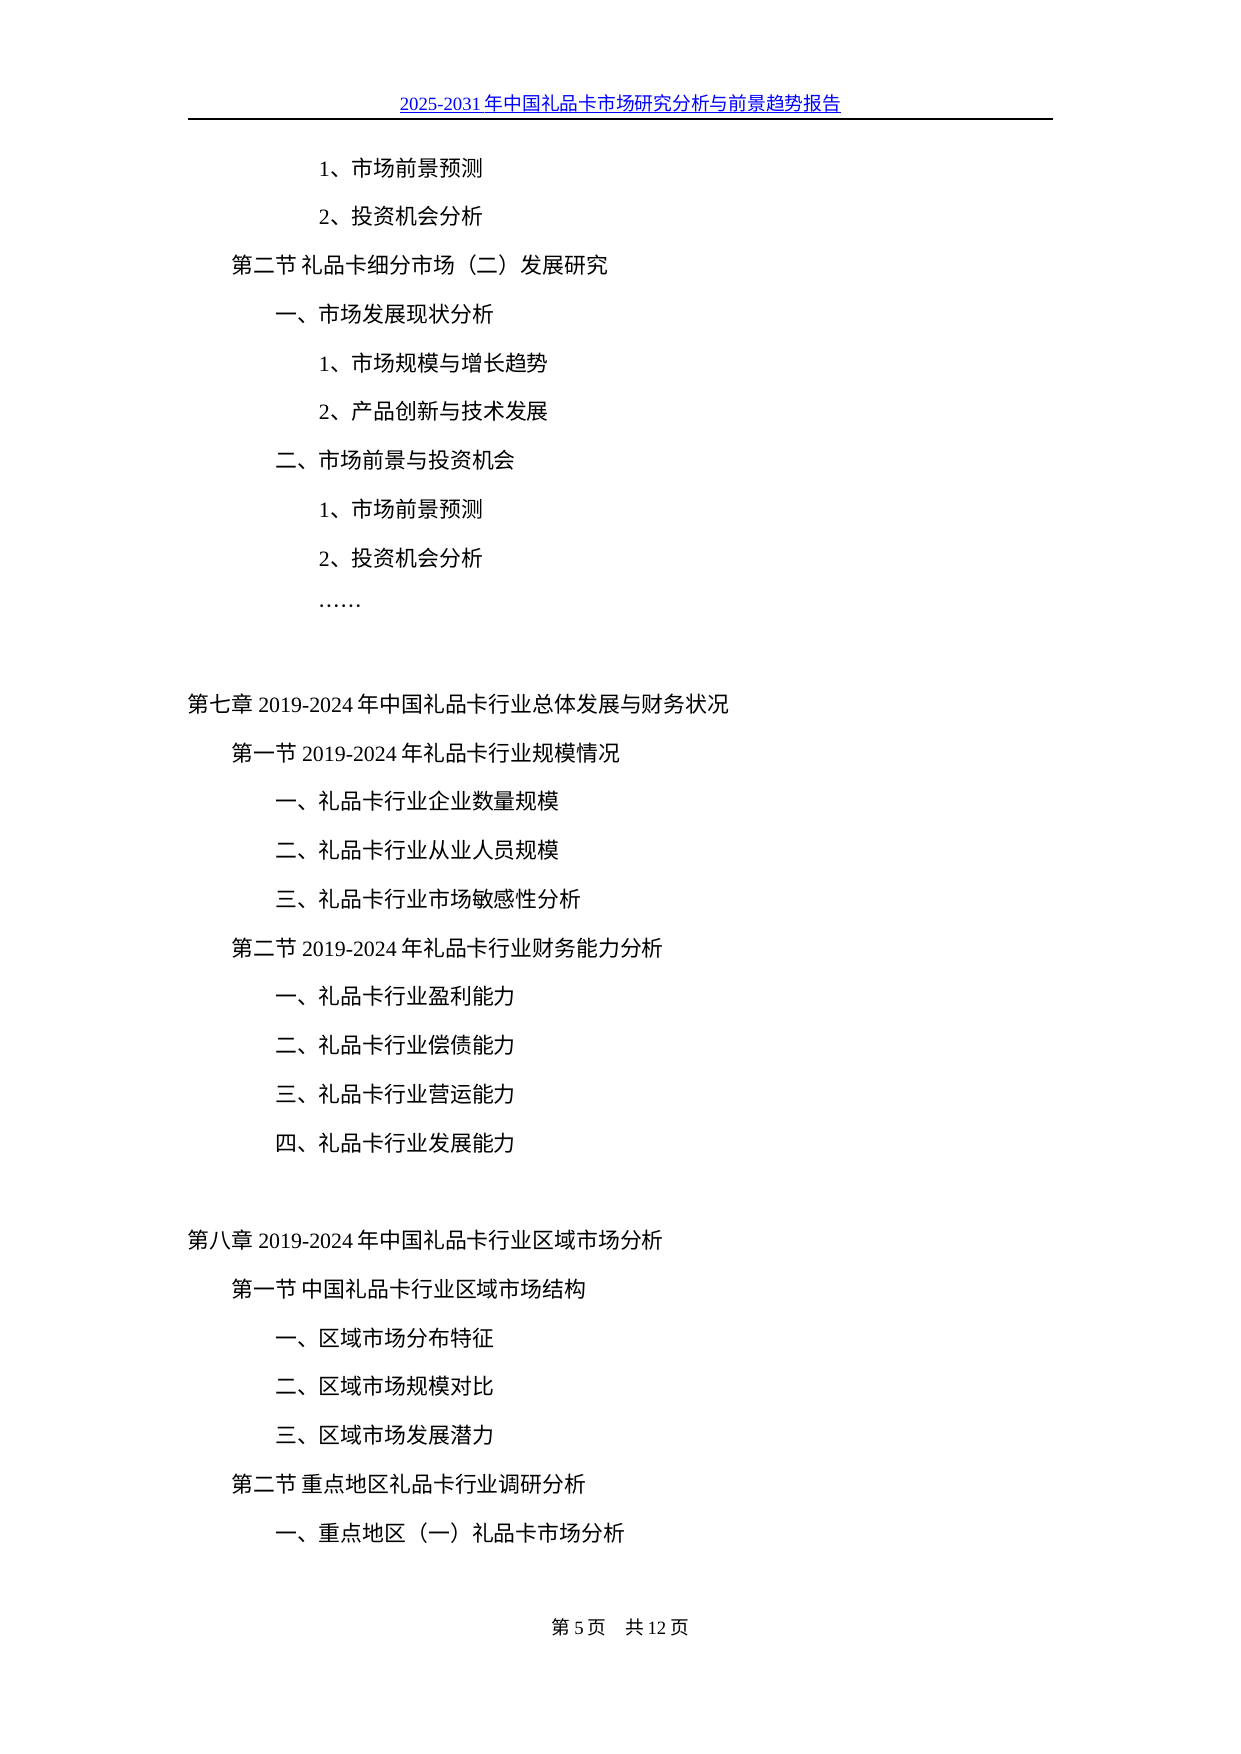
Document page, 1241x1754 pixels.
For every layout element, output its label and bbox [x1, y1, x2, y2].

text [187, 150, 1053, 1548]
